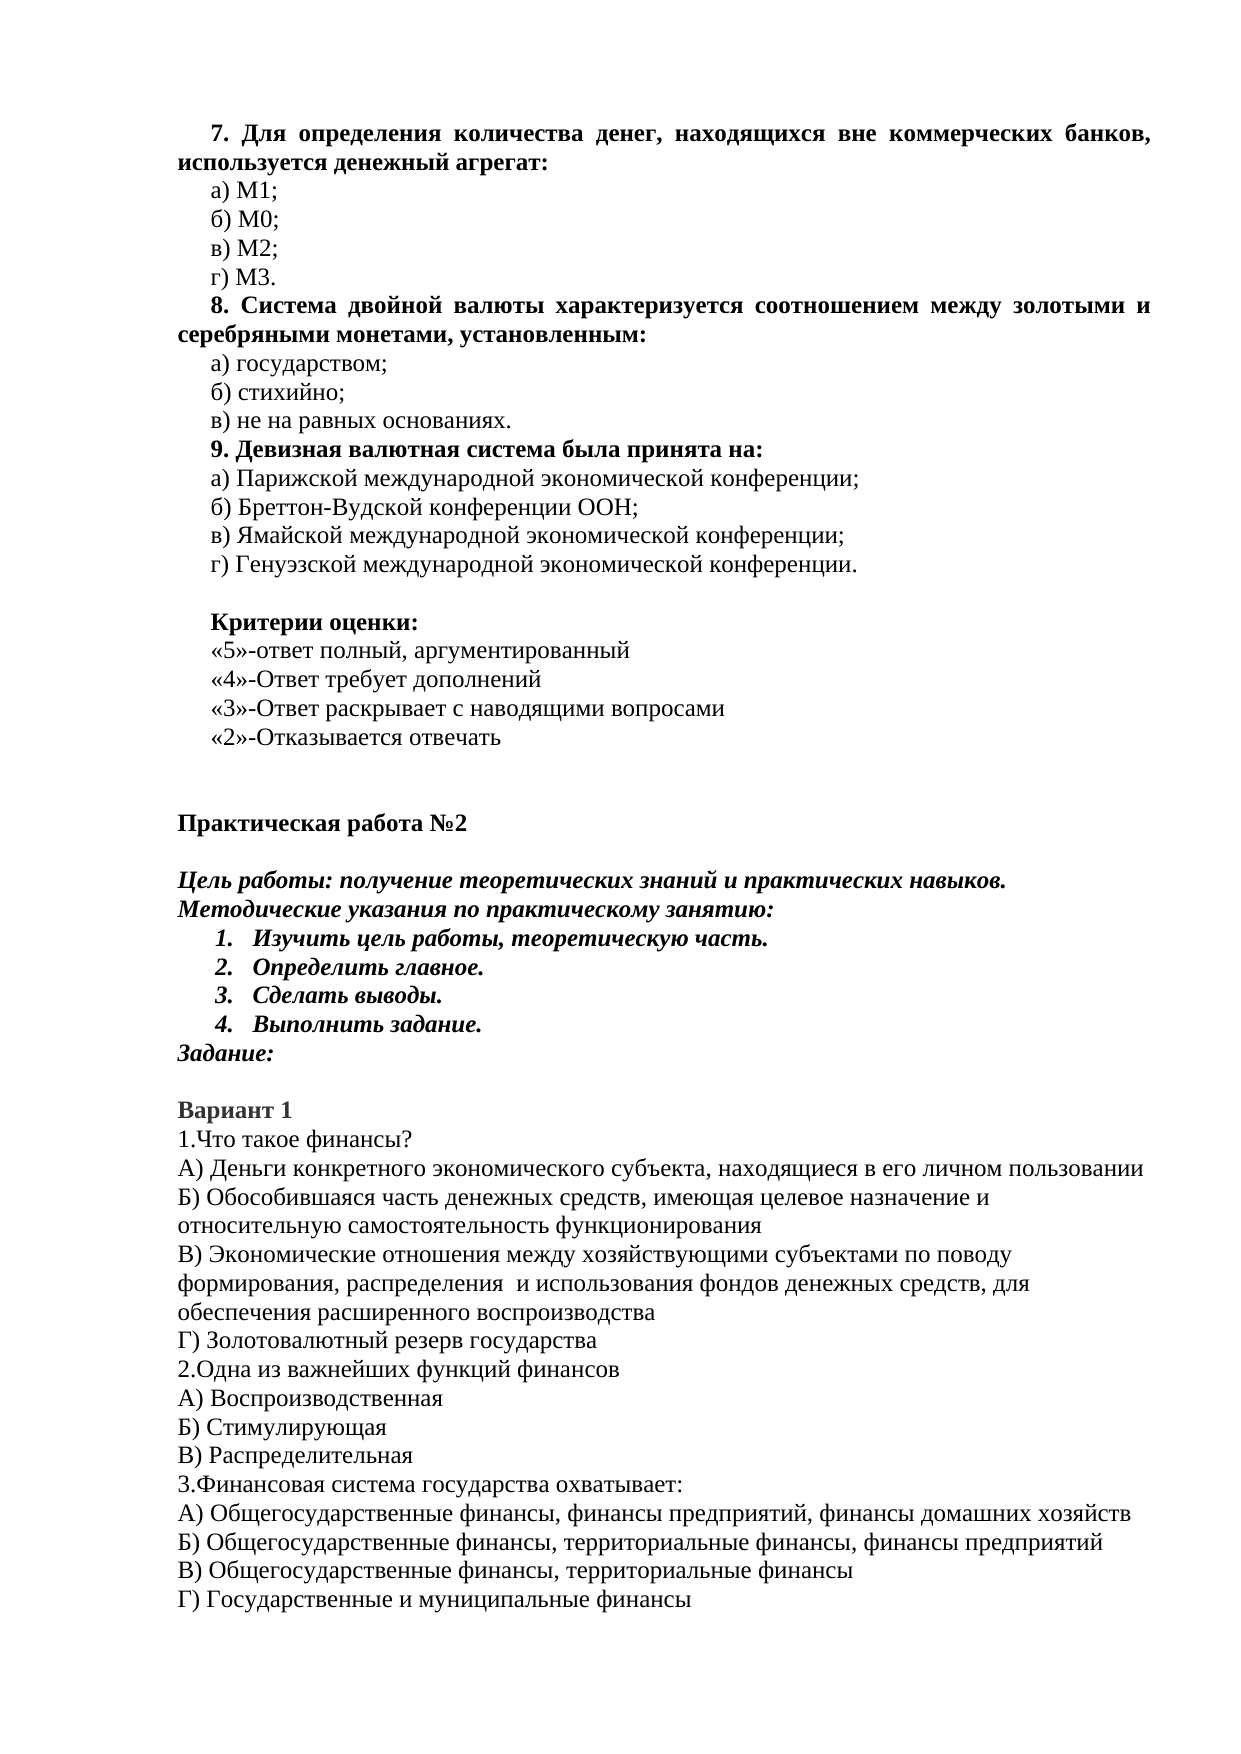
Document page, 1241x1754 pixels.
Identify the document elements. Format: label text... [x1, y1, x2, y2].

text Г) Золотовалютный резерв государства [177, 1326, 1152, 1354]
text а) государством; [177, 348, 1152, 377]
text в) не на равных основаниях. [177, 406, 1152, 434]
text В) Экономические отношения между хозяйствующими субъектами по поводу формирования, распределения и использования фондов денежных средств, для обеспечения расширенного воспроизводства [177, 1239, 1152, 1326]
text а) Парижской международной экономической конференции; [177, 463, 1152, 492]
list Изучить цель работы, теоретическую часть. [215, 923, 1152, 952]
text а) М1; [177, 176, 1152, 204]
text б) Бреттон-Вудской конференции ООН; [177, 492, 1152, 521]
text «4»-Ответ требует дополнений [177, 664, 1152, 693]
text Методические указания по практическому занятию: [177, 894, 1152, 923]
text Практическая работа №2 [177, 808, 1152, 837]
text 8. Система двойной валюты характеризуется соотношением между золотыми и серебряными монетами, установленным: [177, 291, 1152, 348]
text б) М0; [177, 204, 1152, 233]
text Б) Обособившаяся часть денежных средств, имеющая целевое назначение и относительную самостоятельность функционирования [177, 1182, 1152, 1239]
text Б) Стимулирующая [177, 1412, 1152, 1441]
text В) Общегосударственные финансы, территориальные финансы [177, 1556, 1152, 1584]
text Задание: [177, 1038, 1152, 1067]
text «3»-Ответ раскрывает с наводящими вопросами [177, 693, 1152, 722]
text г) М3. [177, 262, 1152, 291]
text А) Воспроизводственная [177, 1383, 1152, 1412]
text г) Генуэзской международной экономической конференции. [177, 549, 1152, 578]
text В) Распределительная [177, 1441, 1152, 1469]
text А) Деньги конкретного экономического субъекта, находящиеся в его личном пользовании [177, 1153, 1152, 1182]
text Критерии оценки: [177, 607, 1152, 636]
list Выполнить задание. [215, 1009, 1152, 1038]
list Сделать выводы. [215, 981, 1152, 1009]
text б) стихийно; [177, 377, 1152, 406]
text 1.Что такое финансы? [177, 1124, 1152, 1153]
list Определить главное. [215, 952, 1152, 981]
text Вариант 1 [177, 1096, 1152, 1124]
text 9. Девизная валютная система была принята на: [177, 434, 1152, 463]
text Б) Общегосударственные финансы, территориальные финансы, финансы предприятий [177, 1527, 1152, 1556]
text А) Общегосударственные финансы, финансы предприятий, финансы домашних хозяйств [177, 1498, 1152, 1527]
text «5»-ответ полный, аргументированный [177, 636, 1152, 664]
text 2.Одна из важнейших функций финансов [177, 1354, 1152, 1383]
text Цель работы: получение теоретических знаний и практических навыков. [177, 866, 1152, 894]
text Г) Государственные и муниципальные финансы [177, 1584, 1152, 1613]
text «2»-Отказывается отвечать [177, 722, 1152, 751]
text в) М2; [177, 233, 1152, 262]
text 3.Финансовая система государства охватывает: [177, 1469, 1152, 1498]
text в) Ямайской международной экономической конференции; [177, 521, 1152, 549]
text 7. Для определения количества денег, находящихся вне коммерческих банков, используется денежный агрегат: [177, 118, 1152, 176]
